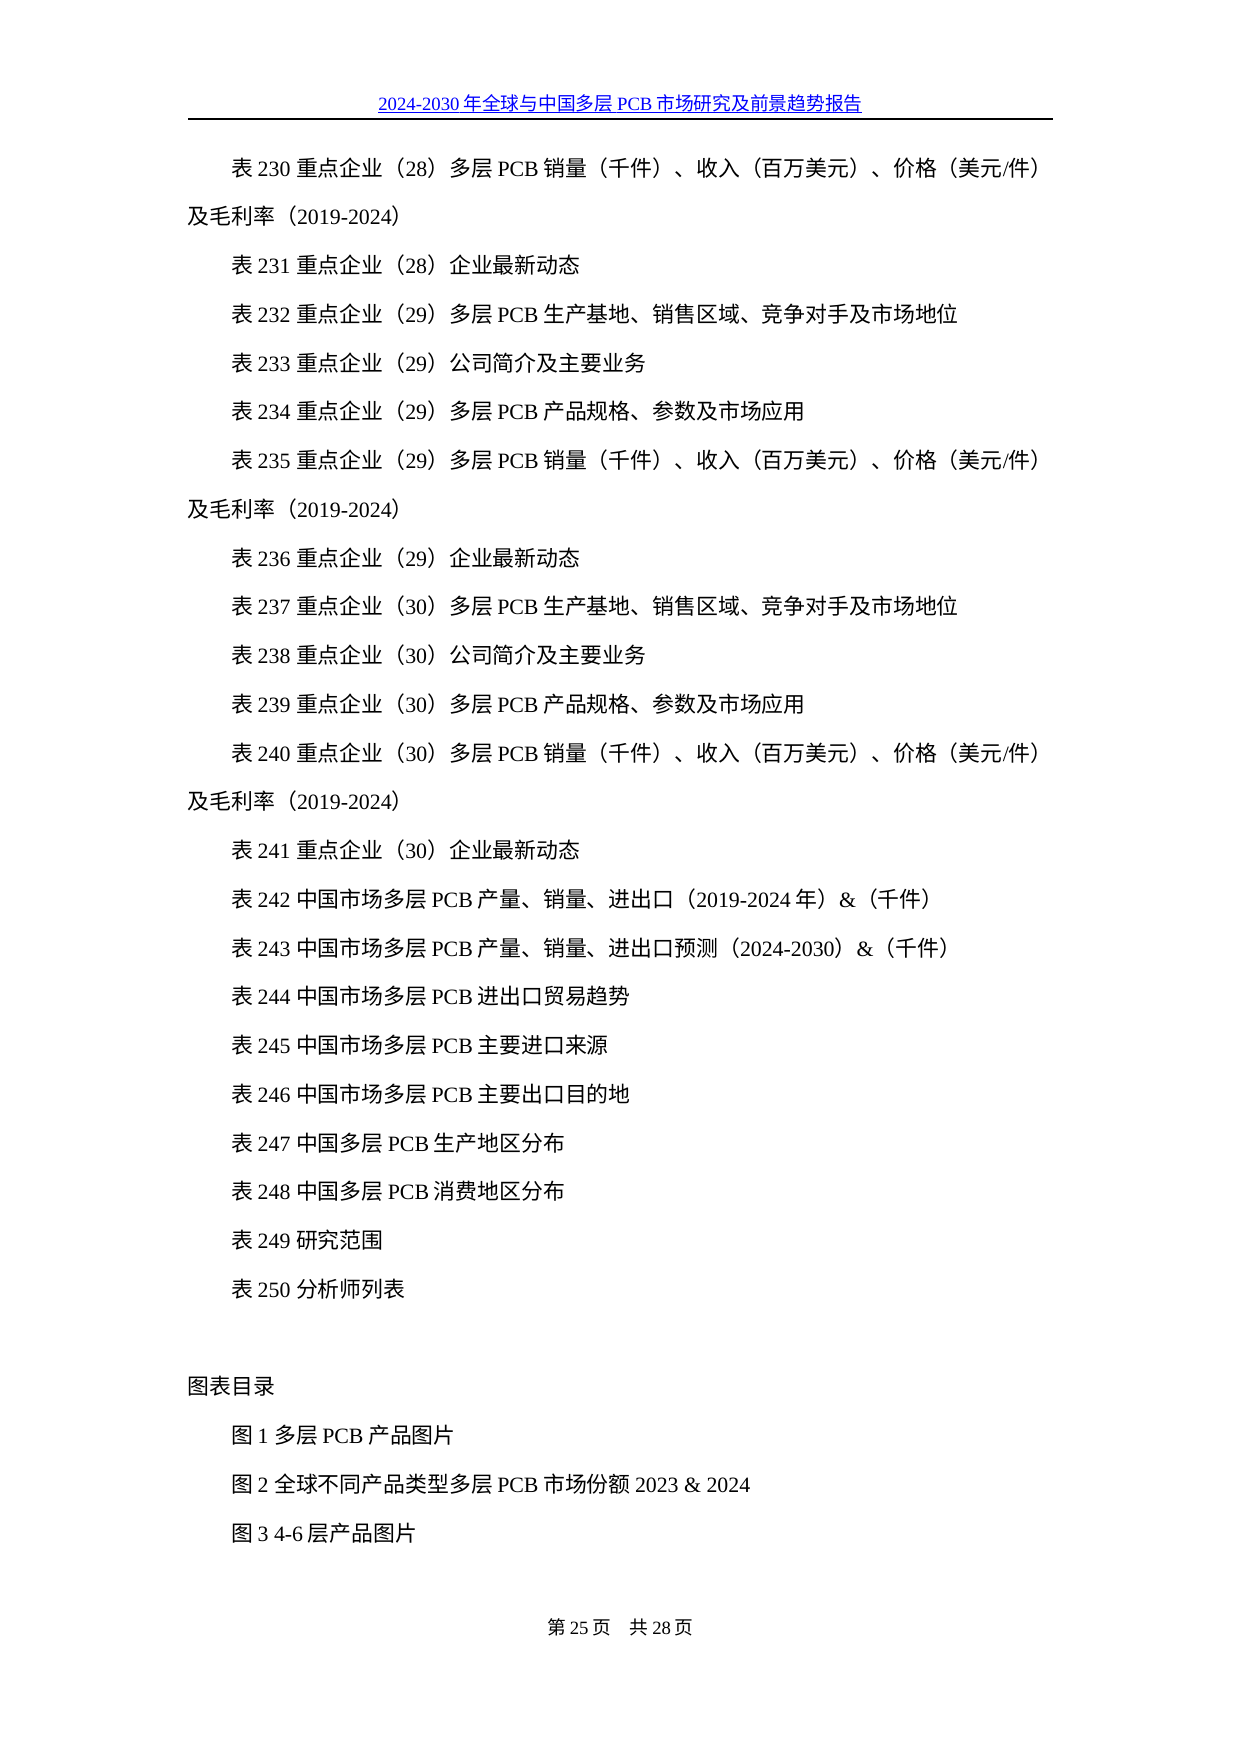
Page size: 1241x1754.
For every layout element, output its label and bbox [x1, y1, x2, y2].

text [187, 150, 1053, 1548]
